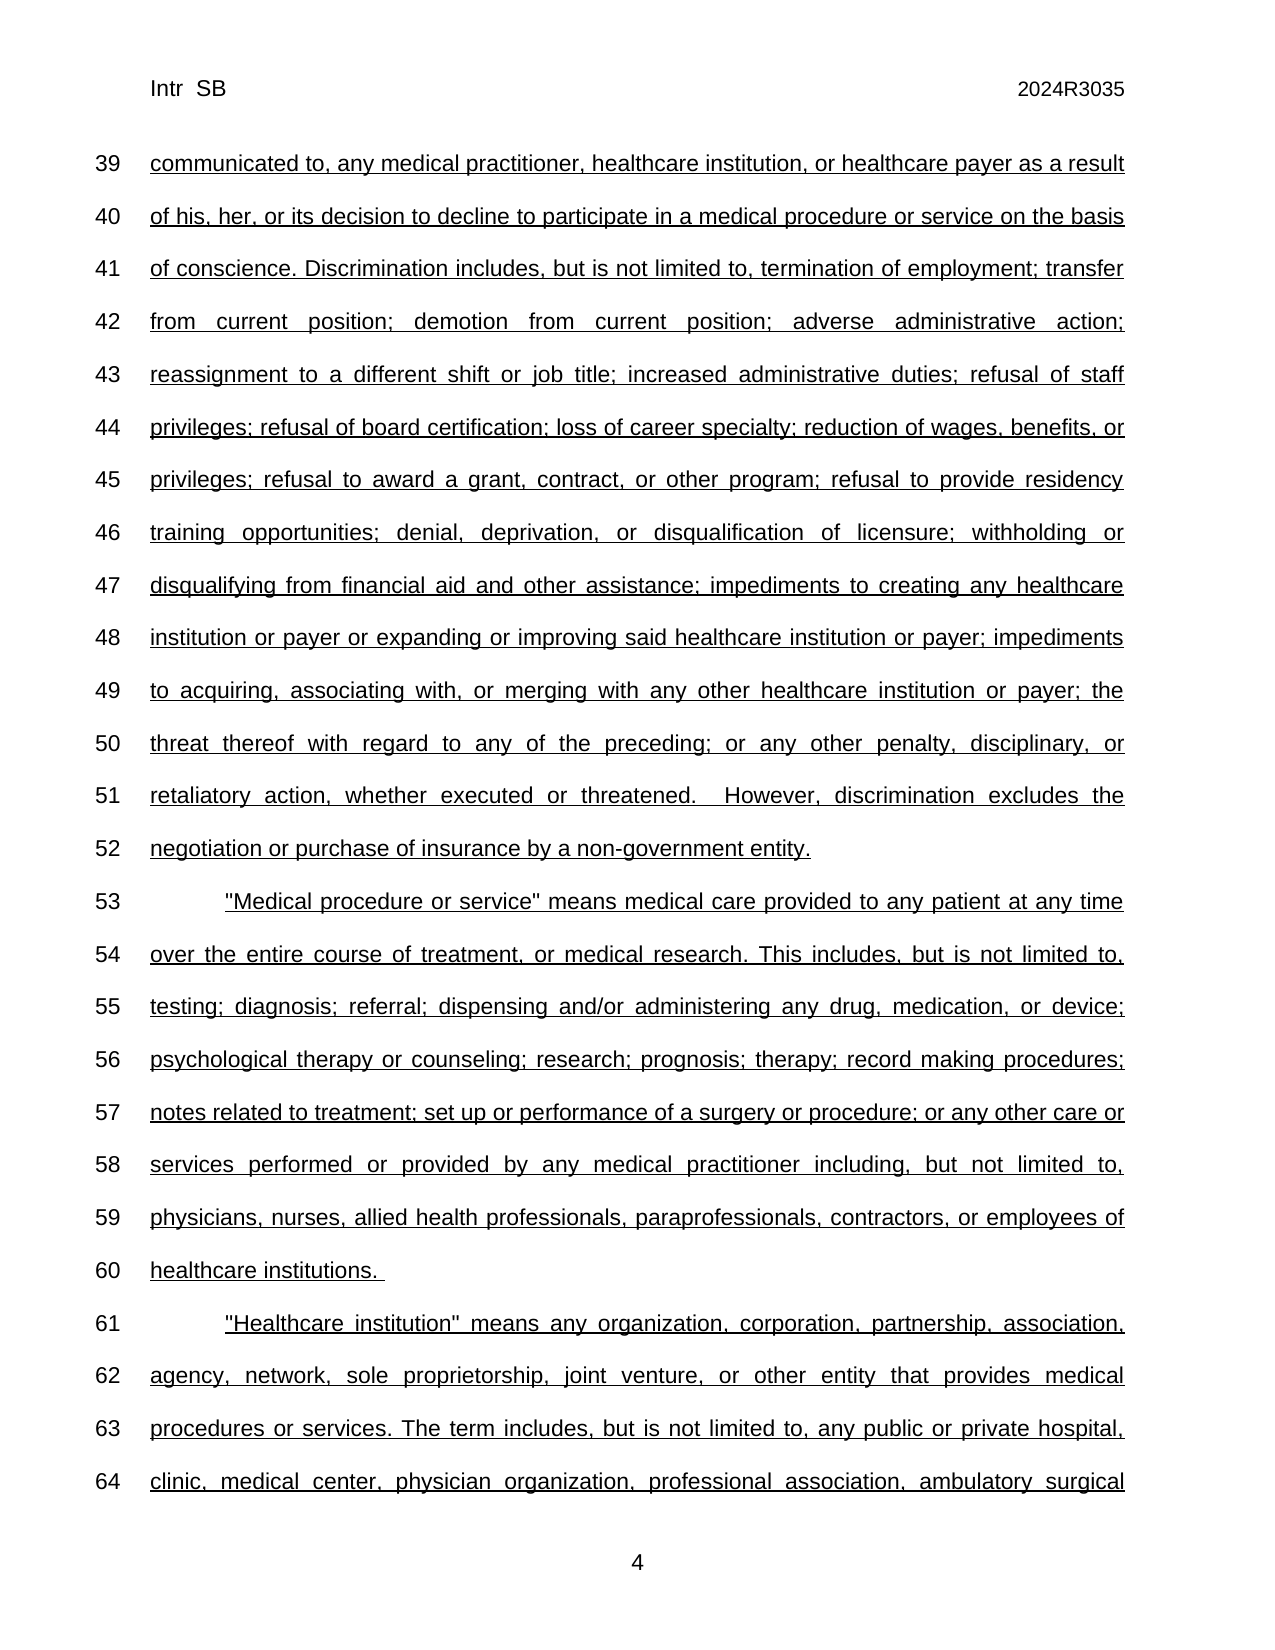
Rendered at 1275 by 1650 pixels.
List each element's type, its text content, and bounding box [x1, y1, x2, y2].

text "Medical procedure or service" means medical care provided to any patient at any time over the entire course of treatment, or medical research. This includes, but is not limited to, testing; diagnosis; referral; dispensing and/or administering any drug, medication, or device; psychological therapy or counseling; research; prognosis; therapy; record making procedures; notes related to treatment; set up or performance of a surgery or procedure; or any other care or services performed or provided by any medical practitioner including, but not limited to, physicians, nurses, allied health professionals, paraprofessionals, contractors, or employees of healthcare institutions. [150, 1228, 1125, 1283]
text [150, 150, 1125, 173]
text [150, 1439, 1125, 1490]
text "Medical procedure or service" means medical care provided to any patient at any time over the entire course of treatment, or medical research. This includes, but is not limited to, testing; diagnosis; referral; dispensing and/or administering any drug, medication, or device; psychological therapy or counseling; research; prognosis; therapy; record making procedures; notes related to treatment; set up or performance of a surgery or procedure; or any other care or services performed or provided by any medical practitioner including, but not limited to, physicians, nurses, allied health professionals, paraprofessionals, contractors, or employees of healthcare institutions. [150, 1070, 1125, 1121]
text "Medical procedure or service" means medical care provided to any patient at any time over the entire course of treatment, or medical research. This includes, but is not limited to, testing; diagnosis; referral; dispensing and/or administering any drug, medication, or device; psychological therapy or counseling; research; prognosis; therapy; record making procedures; notes related to treatment; set up or performance of a surgery or procedure; or any other care or services performed or provided by any medical practitioner including, but not limited to, physicians, nurses, allied health professionals, paraprofessionals, contractors, or employees of healthcare institutions. [150, 888, 1125, 1016]
text "Medical procedure or service" means medical care provided to any patient at any time over the entire course of treatment, or medical research. This includes, but is not limited to, testing; diagnosis; referral; dispensing and/or administering any drug, medication, or device; psychological therapy or counseling; research; prognosis; therapy; record making procedures; notes related to treatment; set up or performance of a surgery or procedure; or any other care or services performed or provided by any medical practitioner including, but not limited to, physicians, nurses, allied health professionals, paraprofessionals, contractors, or employees of healthcare institutions. [150, 1017, 1125, 1069]
text "Medical procedure or service" means medical care provided to any patient at any time over the entire course of treatment, or medical research. This includes, but is not limited to, testing; diagnosis; referral; dispensing and/or administering any drug, medication, or device; psychological therapy or counseling; research; prognosis; therapy; record making procedures; notes related to treatment; set up or performance of a surgery or procedure; or any other care or services performed or provided by any medical practitioner including, but not limited to, physicians, nurses, allied health professionals, paraprofessionals, contractors, or employees of healthcare institutions. [150, 1123, 1125, 1227]
